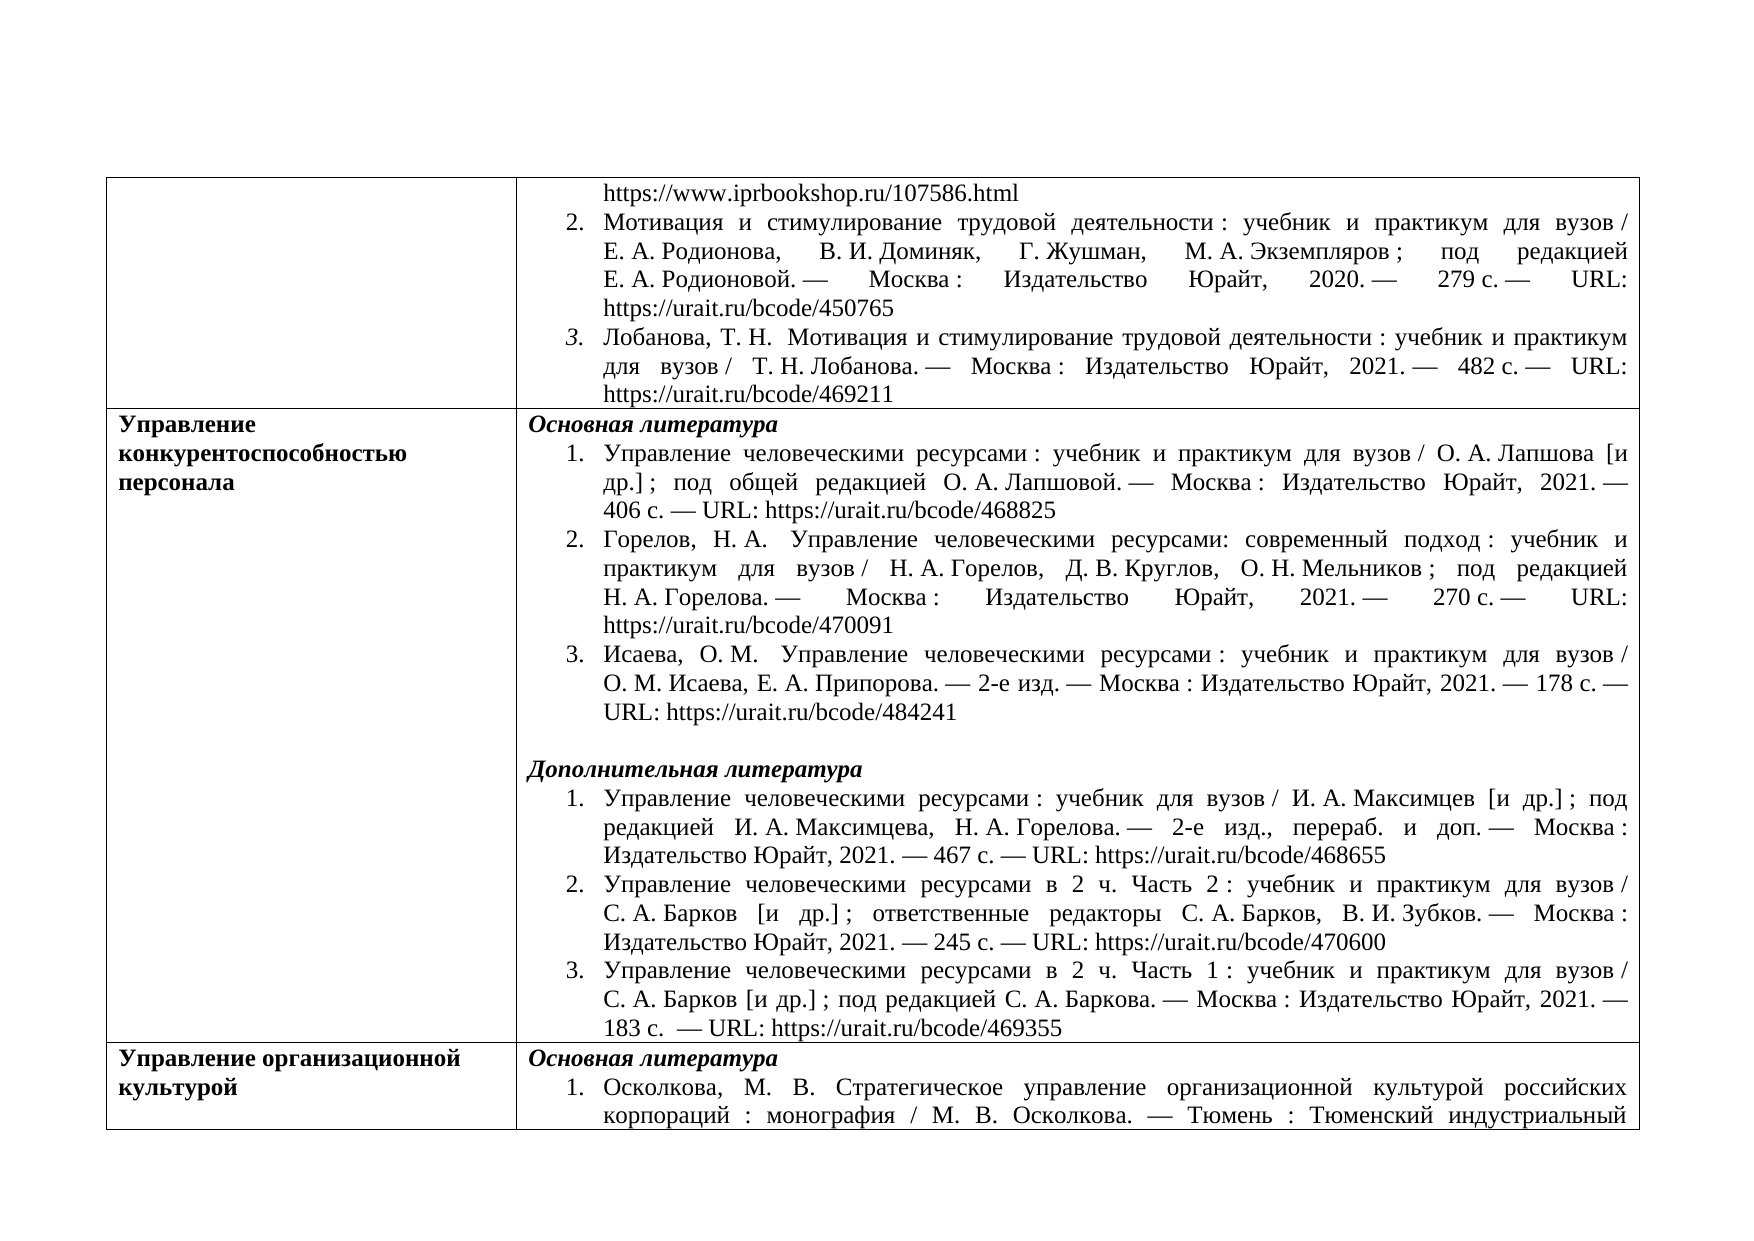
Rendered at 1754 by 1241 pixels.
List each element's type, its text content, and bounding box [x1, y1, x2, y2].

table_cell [107, 1043, 516, 1129]
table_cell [517, 1043, 1639, 1129]
table_cell Управление конкурентоспособностью персонала [107, 409, 516, 1042]
table_cell Основная литература Управление человеческими ресурсами : учебник и практикум для вузов / О. А. Лапшова [и др.] ; под общей редакцией О. А. Лапшовой. — Москва : Издательство Юрайт, 2021. — 406 с. — URL: https://urait.ru/bcode/468825 Горелов, Н. А. Управление человеческими ресурсами: современный подход : учебник и практикум для вузов / Н. А. Горелов, Д. В. Круглов, О. Н. Мельников ; под редакцией Н. А. Горелова. — Москва : Издательство Юрайт, 2021. — 270 с. — URL: https://urait.ru/bcode/470091 Исаева, О. М. Управление человеческими ресурсами : учебник и практикум для вузов / О. М. Исаева, Е. А. Припорова. — 2-е изд. — Москва : Издательство Юрайт, 2021. — 178 с. — URL: https://urait.ru/bcode/484241 Дополнительная литература Управление человеческими ресурсами : учебник для вузов / И. А. Максимцев [и др.] ; под редакцией И. А. Максимцева, Н. А. Горелова. — 2-е изд., перераб. и доп. — Москва : Издательство Юрайт, 2021. — 467 с. — URL: https://urait.ru/bcode/468655 Управление человеческими ресурсами в 2 ч. Часть 2 : учебник и практикум для вузов / С. А. Барков [и др.] ; ответственные редакторы С. А. Барков, В. И. Зубков. — Москва : Издательство Юрайт, 2021. — 245 с. — URL: https://urait.ru/bcode/470600 Управление человеческими ресурсами в 2 ч. Часть 1 : учебник и практикум для вузов / С. А. Барков [и др.] ; под редакцией С. А. Баркова. — Москва : Издательство Юрайт, 2021. — 183 с. — URL: https://urait.ru/bcode/469355 [517, 409, 1639, 1042]
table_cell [107, 178, 516, 408]
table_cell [517, 178, 1639, 408]
